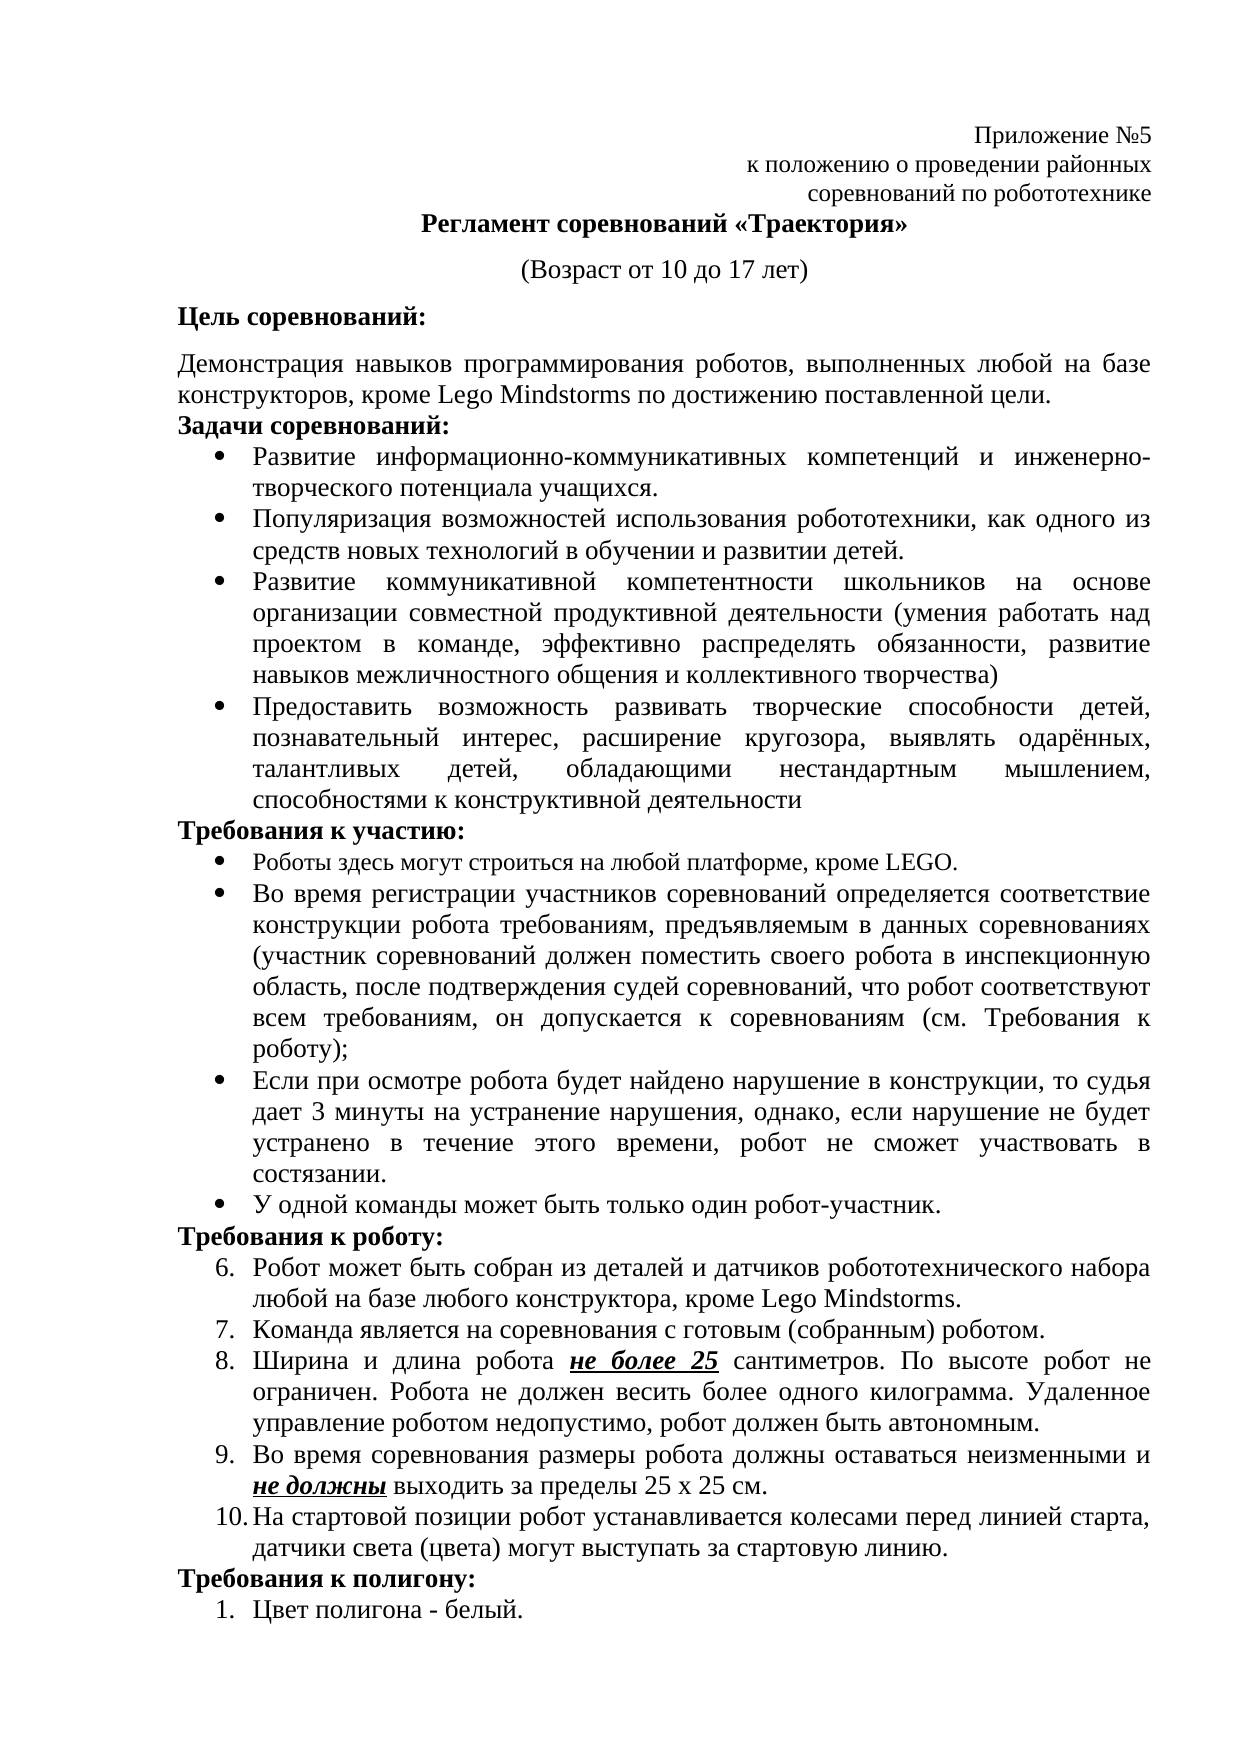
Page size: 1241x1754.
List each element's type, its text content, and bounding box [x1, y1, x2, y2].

list Популяризация возможностей использования робототехники, как одного из средств новых технологий в обучении и развитии детей. [215, 503, 1152, 565]
list Развитие информационно-коммуникативных компетенций и инженерно-творческого потенциала учащихся. [215, 440, 1152, 503]
text Цель соревнований: [177, 300, 1152, 331]
text к положению о проведении районных [248, 149, 1152, 178]
text Регламент соревнований «Траектория» [177, 207, 1152, 238]
list Во время соревнования размеры робота должны оставаться неизменными и не должны выходить за пределы 25 х . [215, 1438, 1152, 1500]
list Команда является на соревнования с готовым (собранным) роботом. [215, 1313, 1152, 1344]
list Ширина и длина робота не более . По высоте робот не ограничен. Робота не должен весить более одного килограмма. Удаленное управление роботом недопустимо, робот должен быть автономным. [215, 1344, 1152, 1438]
list На стартовой позиции робот устанавливается колесами перед линией старта, датчики света (цвета) могут выступать за стартовую линию. [215, 1500, 1152, 1562]
list Если при осмотре робота будет найдено нарушение в конструкции, то судья дает 3 минуты на устранение нарушения, однако, если нарушение не будет устранено в течение этого времени, робот не сможет участвовать в состязании. [215, 1064, 1152, 1188]
text Демонстрация навыков программирования роботов, выполненных любой на базе конструкторов, кроме Lego Mindstorms по достижению поставленной цели. [177, 347, 1152, 409]
list Предоставить возможность развивать творческие способности детей, познавательный интерес, расширение кругозора, выявлять одарённых, талантливых детей, обладающими нестандартным мышлением, способностями к конструктивной деятельности [215, 690, 1152, 814]
list Развитие коммуникативной компетентности школьников на основе организации совместной продуктивной деятельности (умения работать над проектом в команде, эффективно распределять обязанности, развитие навыков межличностного общения и коллективного творчества) [215, 565, 1152, 690]
list Роботы здесь могут строиться на любой платформе, кроме LEGO. [215, 846, 1152, 877]
text Задачи соревнований: [177, 409, 1152, 440]
text (Возраст от 10 до 17 лет) [177, 253, 1152, 284]
text Требования к полигону: [177, 1562, 1152, 1593]
list Во время регистрации участников соревнований определяется соответствие конструкции робота требованиям, предъявляемым в данных соревнованиях (участник соревнований должен поместить своего робота в инспекционную область, после подтверждения судей соревнований, что робот соответствуют всем требованиям, он допускается к соревнованиям (см. Требования к роботу); [215, 877, 1152, 1064]
list Цвет полигона - белый. [215, 1593, 1152, 1624]
list Робот может быть собран из деталей и датчиков робототехнического набора любой на базе любого конструктора, кроме Lego Mindstorms. [215, 1251, 1152, 1313]
list У одной команды может быть только один робот-участник. [215, 1188, 1152, 1220]
text Приложение №5 [183, 118, 1152, 149]
text соревнований по робототехнике [248, 178, 1152, 207]
text Требования к роботу: [177, 1220, 1152, 1251]
text Требования к участию: [177, 814, 1152, 846]
